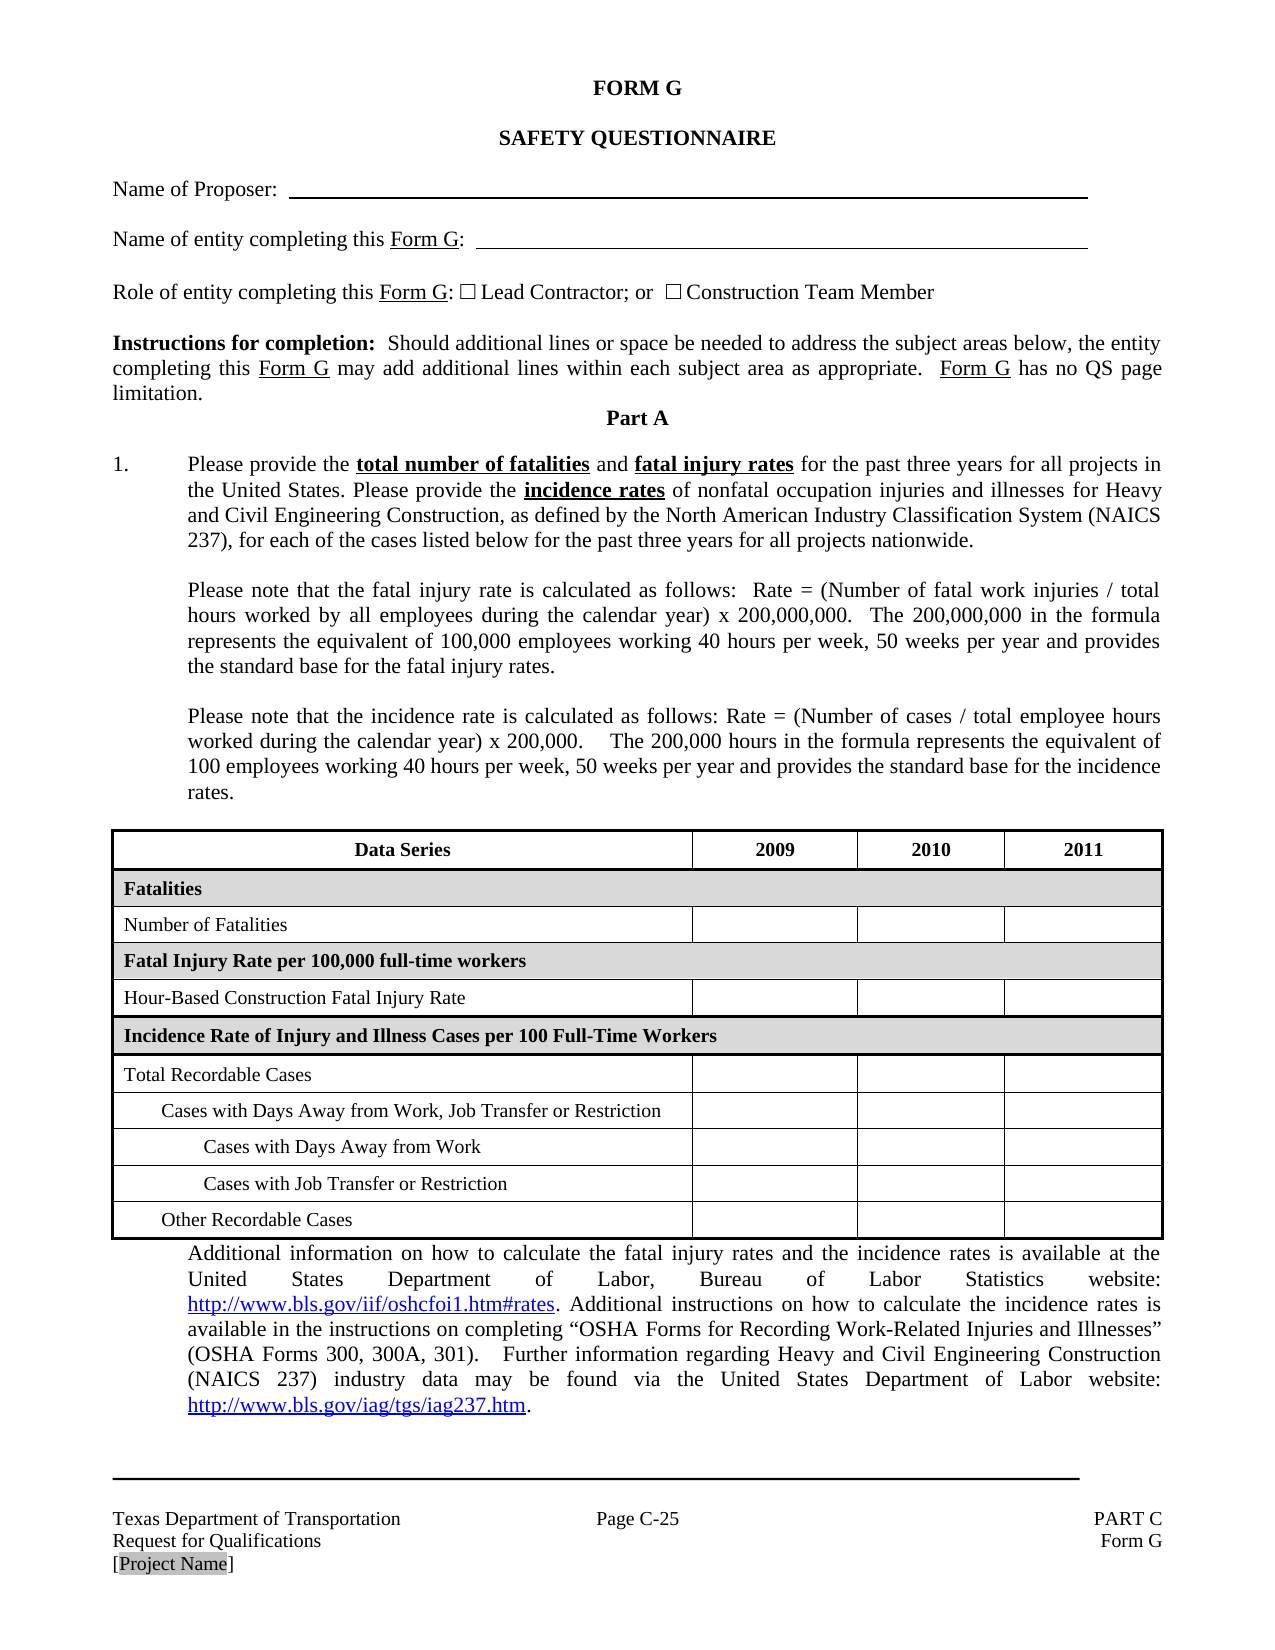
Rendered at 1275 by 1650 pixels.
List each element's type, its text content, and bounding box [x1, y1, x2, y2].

text Additional information on how to calculate the fatal injury rates and the incidence rates is available at the United States Department of Labor, Bureau of Labor Statistics website: http://www.bls.gov/iif/oshcfoi1.htm#rates. Additional instructions on how to calculate the incidence rates is available in the instructions on completing “OSHA Forms for Recording Work-Related Injuries and Illnesses” (OSHA Forms 300, 300A, 301). Further information regarding Heavy and Civil Engineering Construction (NAICS 237) industry data may be found via the United States Department of Labor website: http://www.bls.gov/iag/tgs/iag237.htm. [187, 1240, 1162, 1417]
table_cell Number of Fatalities [114, 907, 692, 942]
table_cell Total Recordable Cases [114, 1056, 692, 1092]
table_cell [693, 907, 857, 942]
table_cell [1005, 907, 1161, 942]
text FORM G [112, 75, 1162, 100]
table_cell Other Recordable Cases [114, 1202, 692, 1237]
table_cell [1005, 1129, 1161, 1164]
text SAFETY QUESTIONNAIRE [112, 125, 1162, 151]
table_cell [858, 1202, 1004, 1237]
text Please note that the incidence rate is calculated as follows: Rate = (Number of cases / total employee hours worked during the calendar year) x 200,000. The 200,000 hours in the formula represents the equivalent of 100 employees working 40 hours per week, 50 weeks per year and provides the standard base for the incidence rates. [187, 703, 1162, 804]
text Please note that the fatal injury rate is calculated as follows: Rate = (Number of fatal work injuries / total hours worked by all employees during the calendar year) x 200,000,000. The 200,000,000 in the formula represents the equivalent of 100,000 employees working 40 hours per week, 50 weeks per year and provides the standard base for the fatal injury rates. [187, 577, 1162, 678]
table_cell [1005, 1093, 1161, 1128]
table_cell [693, 980, 857, 1015]
table_cell [1005, 980, 1161, 1015]
table_header 2009 [693, 832, 857, 867]
table_cell Cases with Days Away from Work [114, 1129, 692, 1164]
table_cell [858, 1093, 1004, 1128]
text Role of entity completing this Form G: □ Lead Contractor; or □ Construction Team Member [112, 276, 1162, 305]
table_cell Cases with Job Transfer or Restriction [114, 1166, 692, 1201]
text Part A [112, 405, 1162, 431]
list Please provide the total number of fatalities and fatal injury rates for the past three years for all projects in the United States. Please provide the incidence rates of nonfatal occupation injuries and illnesses for Heavy and Civil Engineering Construction, as defined by the North American Industry Classification System (NAICS 237), for each of the cases listed below for the past three years for all projects nationwide. [112, 451, 1162, 552]
table_cell [1005, 1056, 1161, 1092]
table_cell [693, 1129, 857, 1164]
text Name of Proposer: [112, 176, 1162, 201]
table_cell Incidence Rate of Injury and Illness Cases per 100 Full-Time Workers [114, 1018, 1161, 1053]
table_cell [693, 1056, 857, 1092]
table_cell [1005, 1166, 1161, 1201]
table_cell [693, 1166, 857, 1201]
table_cell Cases with Days Away from Work, Job Transfer or Restriction [114, 1093, 692, 1128]
table_cell [858, 980, 1004, 1015]
table_header 2010 [858, 832, 1004, 867]
table_cell [858, 1166, 1004, 1201]
table_cell Fatal Injury Rate per 100,000 full-time workers [114, 943, 1161, 978]
table_cell [858, 1129, 1004, 1164]
table_cell [693, 1202, 857, 1237]
table_header Data Series [114, 832, 692, 867]
table_cell [693, 1093, 857, 1128]
table_cell [1005, 1202, 1161, 1237]
text Instructions for completion: Should additional lines or space be needed to address the subject areas below, the entity completing this Form G may add additional lines within each subject area as appropriate. Form G has no QS page limitation. [112, 330, 1162, 405]
table_header 2011 [1005, 832, 1161, 867]
table_cell [858, 1056, 1004, 1092]
table_cell Fatalities [114, 871, 1161, 906]
text Name of entity completing this Form G: [112, 226, 1162, 251]
table_cell Hour-Based Construction Fatal Injury Rate [114, 980, 692, 1015]
table_cell [858, 907, 1004, 942]
